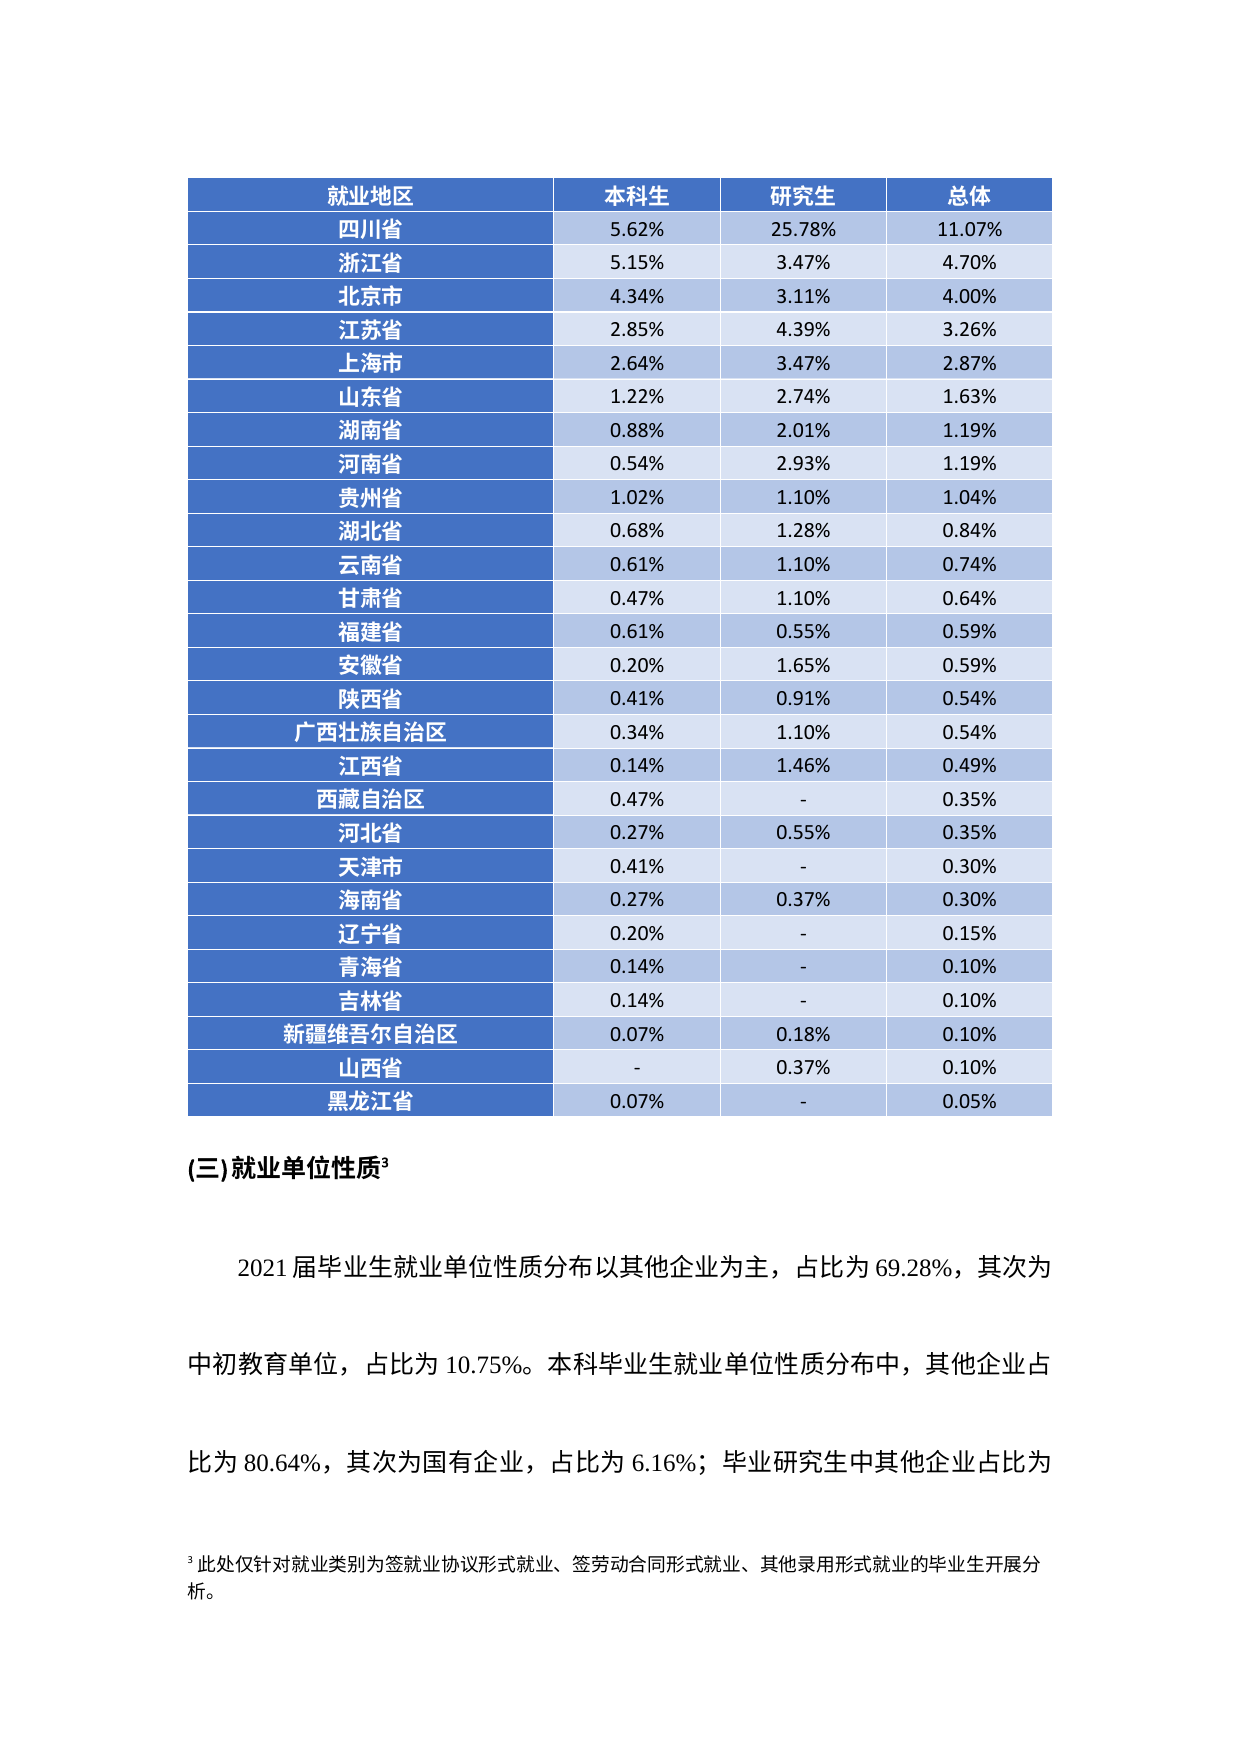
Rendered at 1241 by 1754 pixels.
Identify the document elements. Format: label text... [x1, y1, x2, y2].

table_cell 北京市 [188, 279, 553, 311]
table_header 本科生 [554, 178, 720, 211]
table_cell 4.00% [887, 279, 1052, 311]
table_cell 0.30% [887, 849, 1052, 882]
table_cell 1.63% [887, 380, 1052, 412]
table_cell 0.20% [554, 916, 720, 949]
table_cell 甘肃省 [188, 581, 553, 613]
table_cell 1.02% [554, 480, 720, 513]
table_cell 江西省 [188, 749, 553, 781]
table_cell 0.07% [554, 1017, 720, 1049]
subtitle 就业单位性质 [187, 1134, 1053, 1199]
table_cell 山西省 [188, 1050, 553, 1083]
table_cell 1.19% [887, 413, 1052, 446]
table_cell 新疆维吾尔自治区 [188, 1017, 553, 1049]
table_cell 0.54% [887, 715, 1052, 747]
table_cell 0.14% [554, 983, 720, 1016]
table_cell 0.07% [554, 1084, 720, 1116]
table_cell 0.59% [887, 648, 1052, 680]
table_cell 0.41% [554, 681, 720, 714]
table_cell 0.88% [554, 413, 720, 446]
table_cell 陕西省 [188, 681, 553, 714]
table_cell 四川省 [188, 212, 553, 244]
table_cell 天津市 [188, 849, 553, 882]
table_cell 1.22% [554, 380, 720, 412]
table_header 研究生 [721, 178, 886, 211]
table_cell 0.20% [554, 648, 720, 680]
table_cell 0.10% [887, 1017, 1052, 1049]
table_cell 青海省 [188, 950, 553, 982]
table_cell 0.64% [887, 581, 1052, 613]
table_cell 1.10% [721, 581, 886, 613]
table_cell 1.10% [721, 480, 886, 513]
table_cell 0.74% [887, 547, 1052, 580]
table_cell 湖北省 [188, 514, 553, 546]
table_cell 0.10% [887, 1050, 1052, 1083]
table_cell - [721, 950, 886, 982]
table_header 总体 [887, 178, 1052, 211]
table_cell 0.15% [887, 916, 1052, 949]
table_cell 25.78% [721, 212, 886, 244]
table_cell 0.55% [721, 816, 886, 848]
table_cell 3.11% [721, 279, 886, 311]
table_cell 2.64% [554, 346, 720, 378]
table_cell 1.19% [887, 447, 1052, 479]
table_cell 1.65% [721, 648, 886, 680]
table_cell 0.18% [721, 1017, 886, 1049]
table_cell 黑龙江省 [188, 1084, 553, 1116]
table_cell 3.26% [887, 313, 1052, 345]
table_cell 福建省 [188, 614, 553, 647]
table_cell 0.27% [554, 816, 720, 848]
table_cell 0.54% [554, 447, 720, 479]
table_cell - [721, 1084, 886, 1116]
table_cell 0.41% [554, 849, 720, 882]
table_cell - [721, 782, 886, 814]
table_cell 2.87% [887, 346, 1052, 378]
table_cell 0.91% [721, 681, 886, 714]
table_cell 0.10% [887, 950, 1052, 982]
table_cell 0.30% [887, 883, 1052, 915]
table_cell 西藏自治区 [188, 782, 553, 814]
table_cell 5.15% [554, 245, 720, 278]
table_cell 0.35% [887, 816, 1052, 848]
table_cell 山东省 [188, 380, 553, 412]
table_cell 吉林省 [188, 983, 553, 1016]
table_cell 0.47% [554, 581, 720, 613]
table_cell 0.68% [554, 514, 720, 546]
table_cell 0.61% [554, 614, 720, 647]
table_cell 1.10% [721, 547, 886, 580]
table_cell 4.34% [554, 279, 720, 311]
table_cell 0.35% [887, 782, 1052, 814]
table_cell 浙江省 [188, 245, 553, 278]
table_cell - [721, 916, 886, 949]
table_cell 0.37% [721, 1050, 886, 1083]
table_cell 1.10% [721, 715, 886, 747]
table_cell 上海市 [188, 346, 553, 378]
table_cell 0.34% [554, 715, 720, 747]
table_cell - [721, 983, 886, 1016]
table_cell 海南省 [188, 883, 553, 915]
table_cell 0.47% [554, 782, 720, 814]
table_cell 河南省 [188, 447, 553, 479]
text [187, 1233, 1053, 1493]
table_cell 4.39% [721, 313, 886, 345]
table_cell 湖南省 [188, 413, 553, 446]
table_cell 云南省 [188, 547, 553, 580]
table_cell 0.10% [887, 983, 1052, 1016]
table_cell 0.84% [887, 514, 1052, 546]
table_cell 4.70% [887, 245, 1052, 278]
table_cell 贵州省 [188, 480, 553, 513]
table_cell 11.07% [887, 212, 1052, 244]
table_cell 3.47% [721, 346, 886, 378]
table_cell 0.14% [554, 749, 720, 781]
table_cell 辽宁省 [188, 916, 553, 949]
table_cell 3.47% [721, 245, 886, 278]
table_cell 广西壮族自治区 [188, 715, 553, 747]
table_cell 0.05% [887, 1084, 1052, 1116]
table_cell 1.46% [721, 749, 886, 781]
table_cell 0.27% [554, 883, 720, 915]
table_cell 1.04% [887, 480, 1052, 513]
table_cell 0.55% [721, 614, 886, 647]
table_cell 2.85% [554, 313, 720, 345]
table_cell 5.62% [554, 212, 720, 244]
table_cell 2.01% [721, 413, 886, 446]
table_cell 0.14% [554, 950, 720, 982]
table_cell 2.93% [721, 447, 886, 479]
table_cell 1.28% [721, 514, 886, 546]
table_cell 江苏省 [188, 313, 553, 345]
table_cell - [554, 1050, 720, 1083]
table_cell 0.59% [887, 614, 1052, 647]
table_cell 0.49% [887, 749, 1052, 781]
table_cell 2.74% [721, 380, 886, 412]
table_cell - [721, 849, 886, 882]
table_cell 安徽省 [188, 648, 553, 680]
table_cell 0.54% [887, 681, 1052, 714]
table_cell 河北省 [188, 816, 553, 848]
table_cell 0.61% [554, 547, 720, 580]
table_cell 0.37% [721, 883, 886, 915]
table_header 就业地区 [188, 178, 553, 211]
